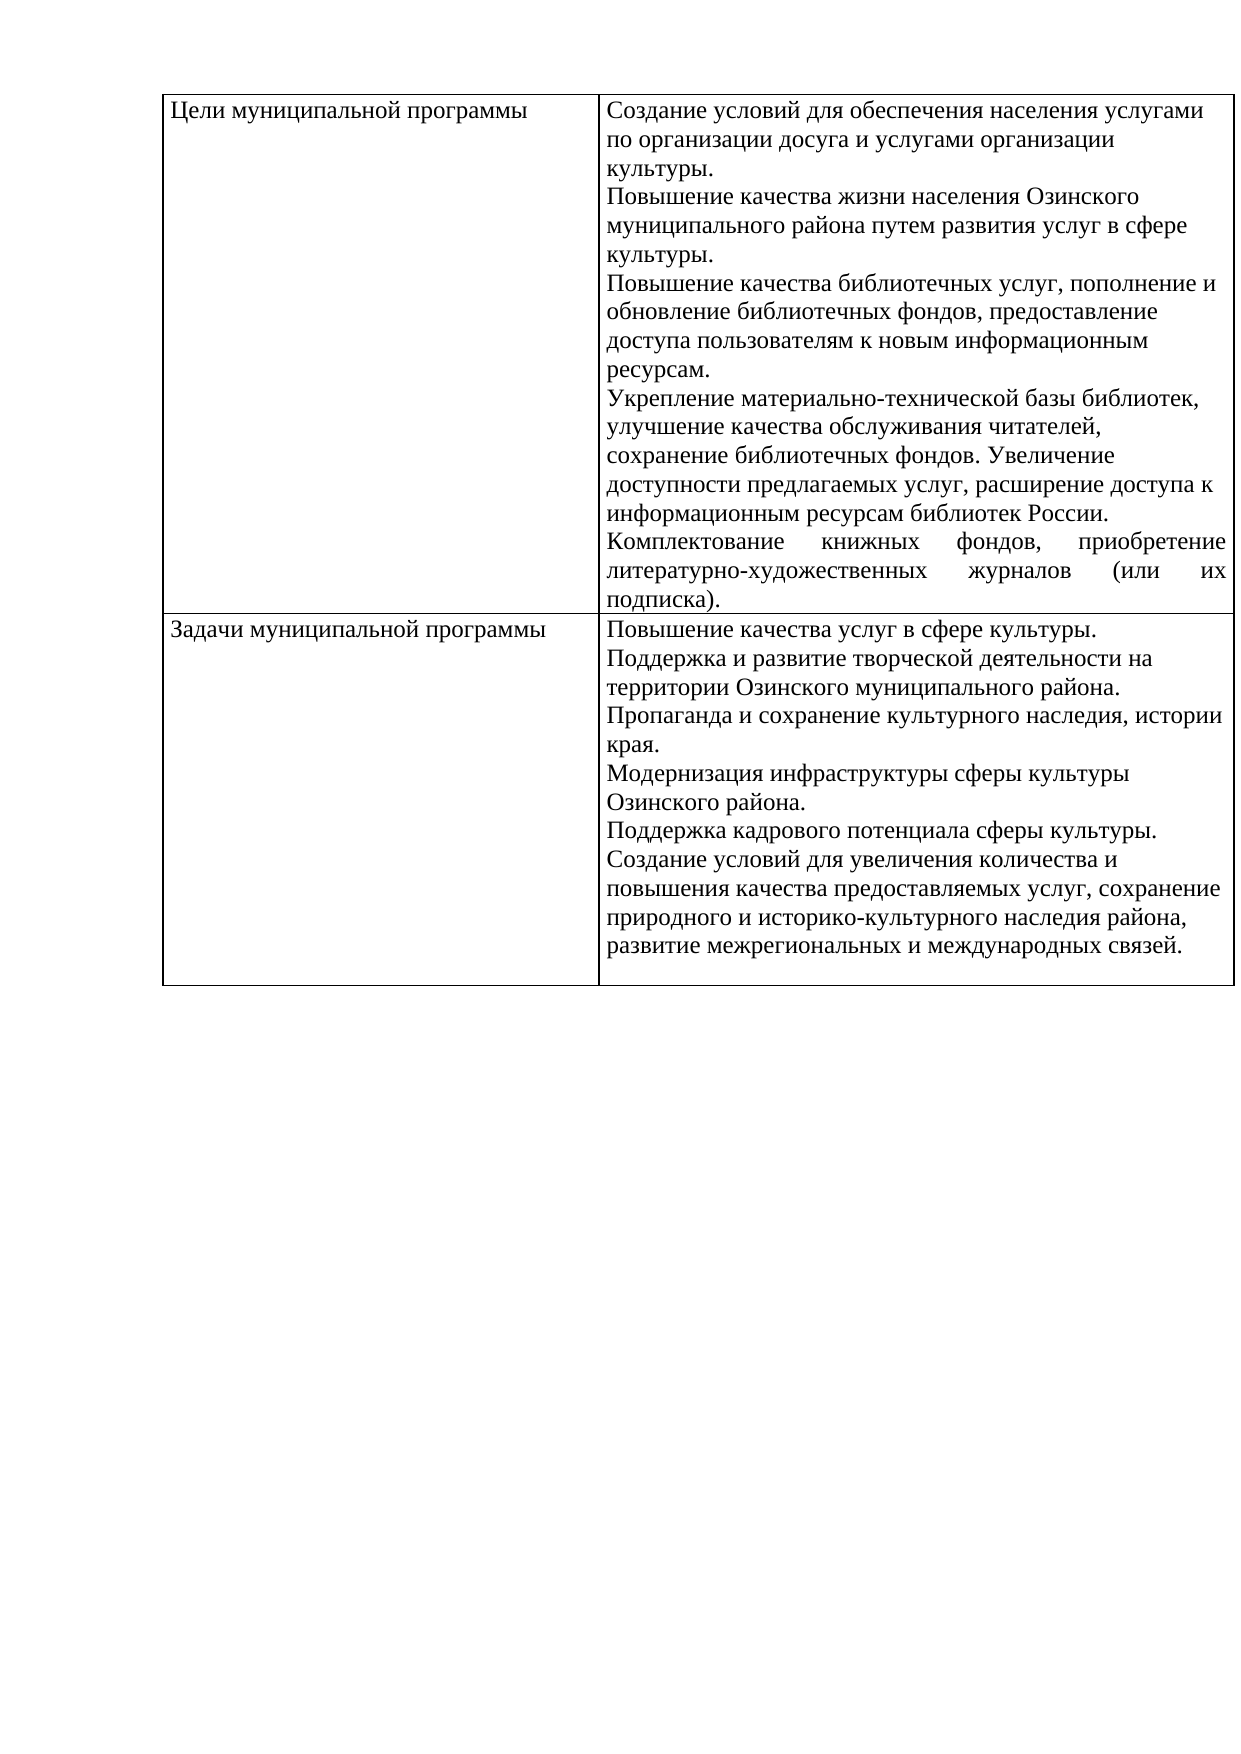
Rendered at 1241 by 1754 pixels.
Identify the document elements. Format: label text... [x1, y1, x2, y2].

table_cell Повышение качества услуг в сфере культуры. Поддержка и развитие творческой деятельности на территории Озинского муниципального района. Пропаганда и сохранение культурного наследия, истории края. Модернизация инфраструктуры сферы культуры Озинского района. Поддержка кадрового потенциала сферы культуры. Создание условий для увеличения количества и повышения качества предоставляемых услуг, сохранение природного и историко-культурного наследия района, развитие межрегиональных и международных связей. [600, 614, 1233, 985]
table_cell Создание условий для обеспечения населения услугами по организации досуга и услугами организации культуры. Повышение качества жизни населения Озинского муниципального района путем развития услуг в сфере культуры. Повышение качества библиотечных услуг, пополнение и обновление библиотечных фондов, предоставление доступа пользователям к новым информационным ресурсам. Укрепление материально-технической базы библиотек, улучшение качества обслуживания читателей, сохранение библиотечных фондов. Увеличение доступности предлагаемых услуг, расширение доступа к информационным ресурсам библиотек России. Комплектование книжных фондов, приобретение литературно-художественных журналов (или их подписка). [600, 95, 1233, 613]
table_cell Задачи муниципальной программы [164, 614, 598, 985]
table_cell Цели муниципальной программы [164, 95, 598, 613]
